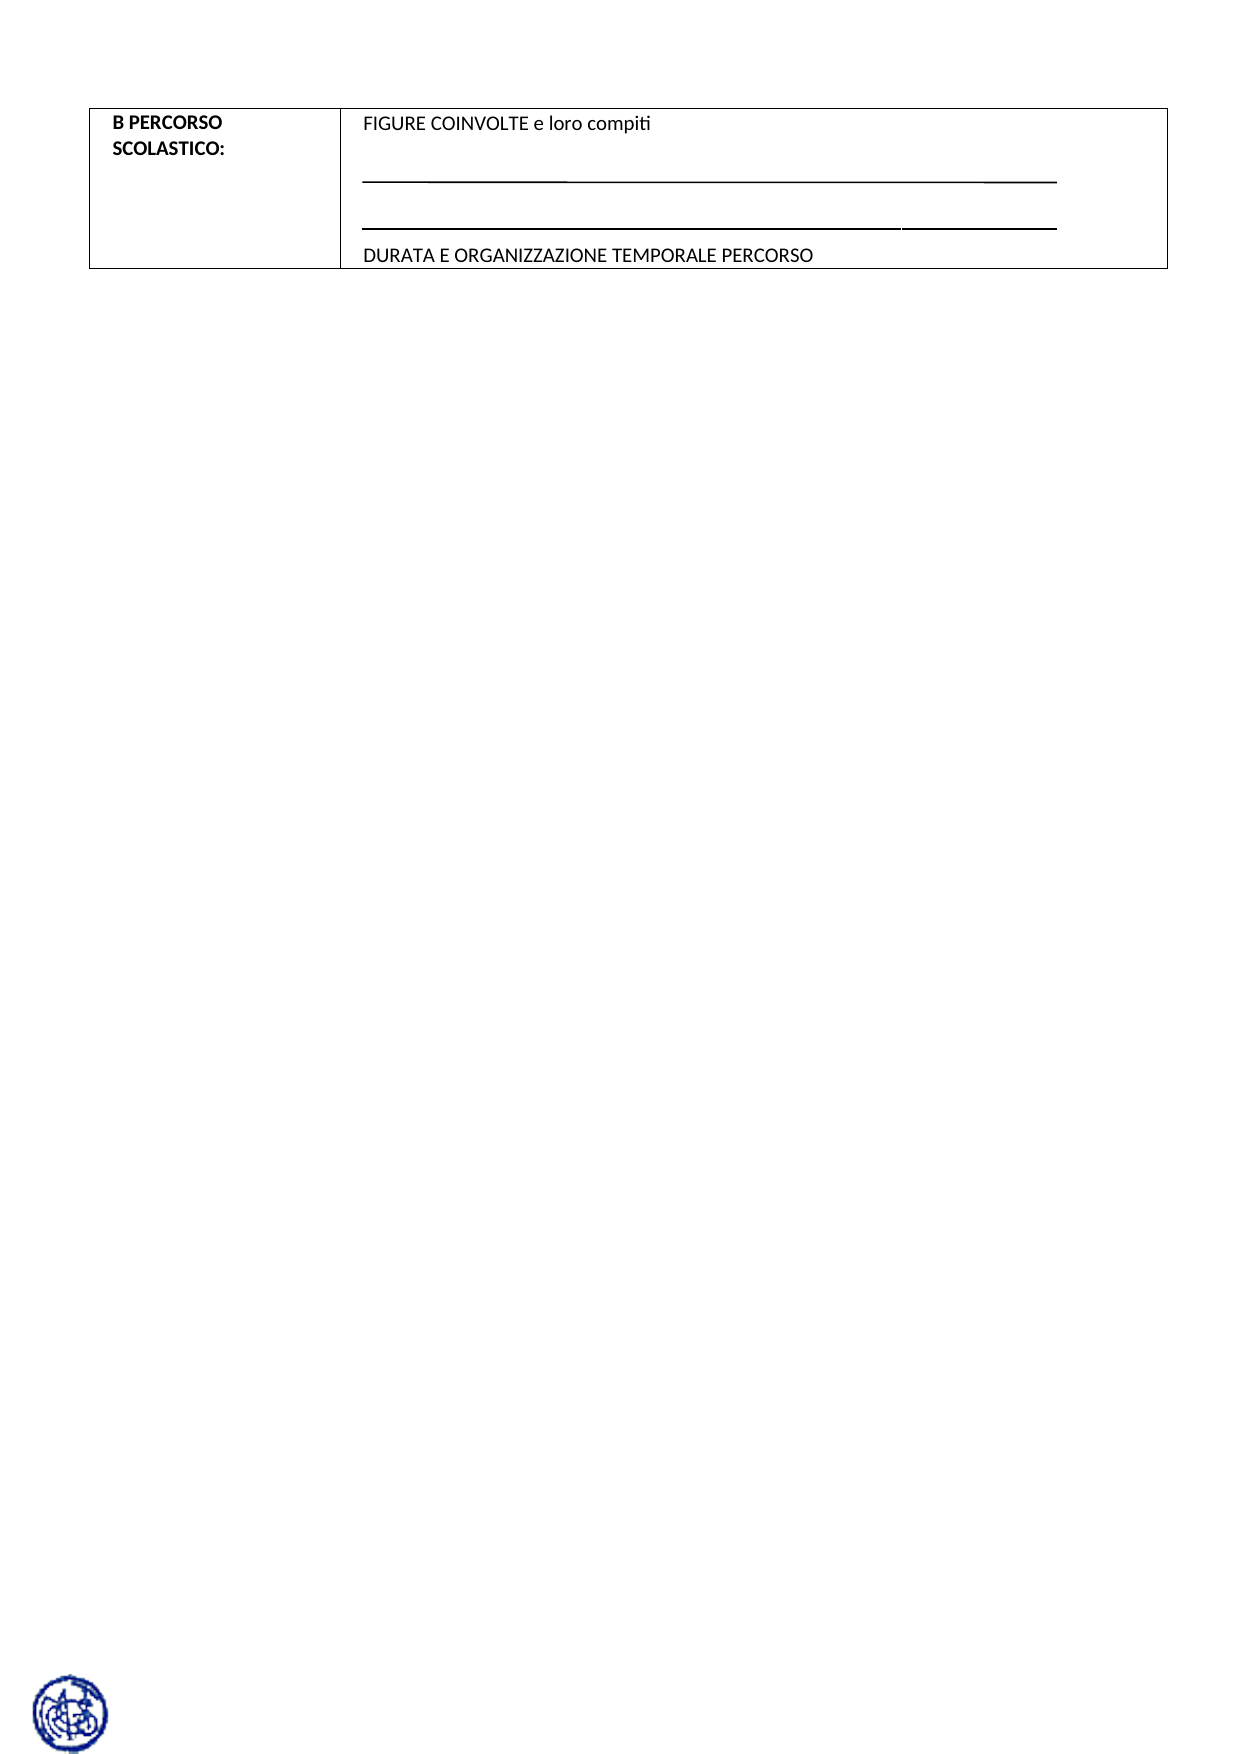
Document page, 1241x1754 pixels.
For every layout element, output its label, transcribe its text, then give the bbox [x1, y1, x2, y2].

picture [31, 1674, 111, 1754]
table_cell B PERCORSO SCOLASTICO: [90, 109, 340, 268]
table_cell FIGURE COINVOLTE e loro compiti DURATA E ORGANIZZAZIONE TEMPORALE PERCORSO [341, 109, 1167, 268]
